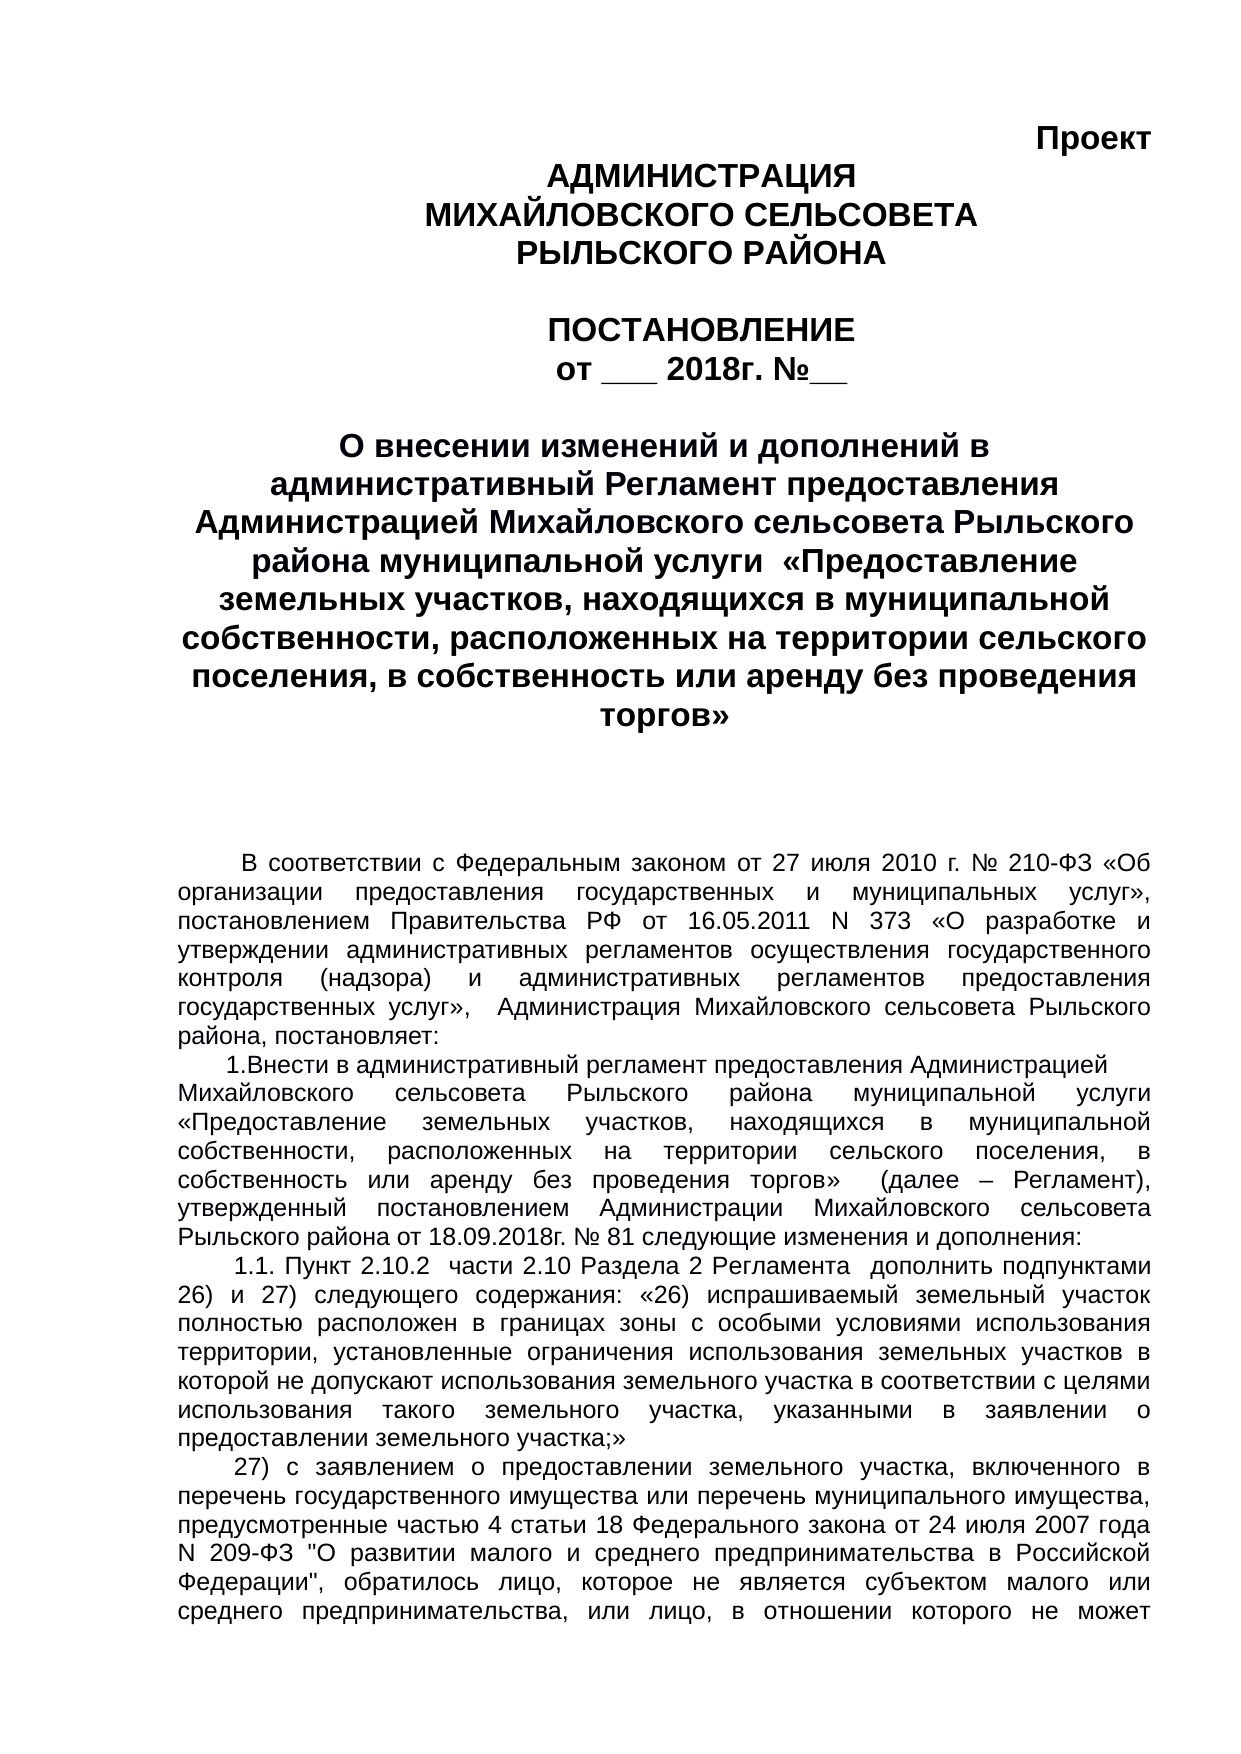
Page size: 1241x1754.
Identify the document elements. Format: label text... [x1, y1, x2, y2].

text ПОСТАНОВЛЕНИЕ [177, 310, 1152, 349]
text МИХАЙЛОВСКОГО СЕЛЬСОВЕТА [177, 195, 1152, 233]
text Михайловского сельсовета Рыльского района муниципальной услуги «Предоставление земельных участков, находящихся в муниципальной собственности, расположенных на территории сельского поселения, в собственность или аренду без проведения торгов» (далее – Регламент), утвержденный постановлением Администрации Михайловского сельсовета Рыльского района от 18.09.2018г. № 81 следующие изменения и дополнения: [177, 1078, 1152, 1251]
text РЫЛЬСКОГО РАЙОНА [177, 233, 1152, 272]
text 1.Внести в административный регламент предоставления Администрацией [177, 1050, 1152, 1078]
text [177, 1452, 1152, 1625]
text от ___ 2018г. №__ [177, 349, 1152, 387]
text АДМИНИСТРАЦИЯ [177, 157, 1152, 195]
text Проект [177, 118, 1152, 157]
text В соответствии с Федеральным законом от 27 июля . № 210-ФЗ «Об организации предоставления государственных и муниципальных услуг», постановлением Правительства РФ от 16.05.2011 N 373 «О разработке и утверждении административных регламентов осуществления государственного контроля (надзора) и административных регламентов предоставления государственных услуг», Администрация Михайловского сельсовета Рыльского района, постановляет: [177, 848, 1152, 1050]
text О внесении изменений и дополнений в административный Регламент предоставления Администрацией Михайловского сельсовета Рыльского района муниципальной услуги «Предоставление земельных участков, находящихся в муниципальной собственности, расположенных на территории сельского поселения, в собственность или аренду без проведения торгов» [177, 426, 1152, 733]
text 1.1. Пункт 2.10.2 части 2.10 Раздела 2 Регламента дополнить подпунктами 26) и 27) следующего содержания: «26) испрашиваемый земельный участок полностью расположен в границах зоны с особыми условиями использования территории, установленные ограничения использования земельных участков в которой не допускают использования земельного участка в соответствии с целями использования такого земельного участка, указанными в заявлении о предоставлении земельного участка;» [177, 1251, 1152, 1452]
